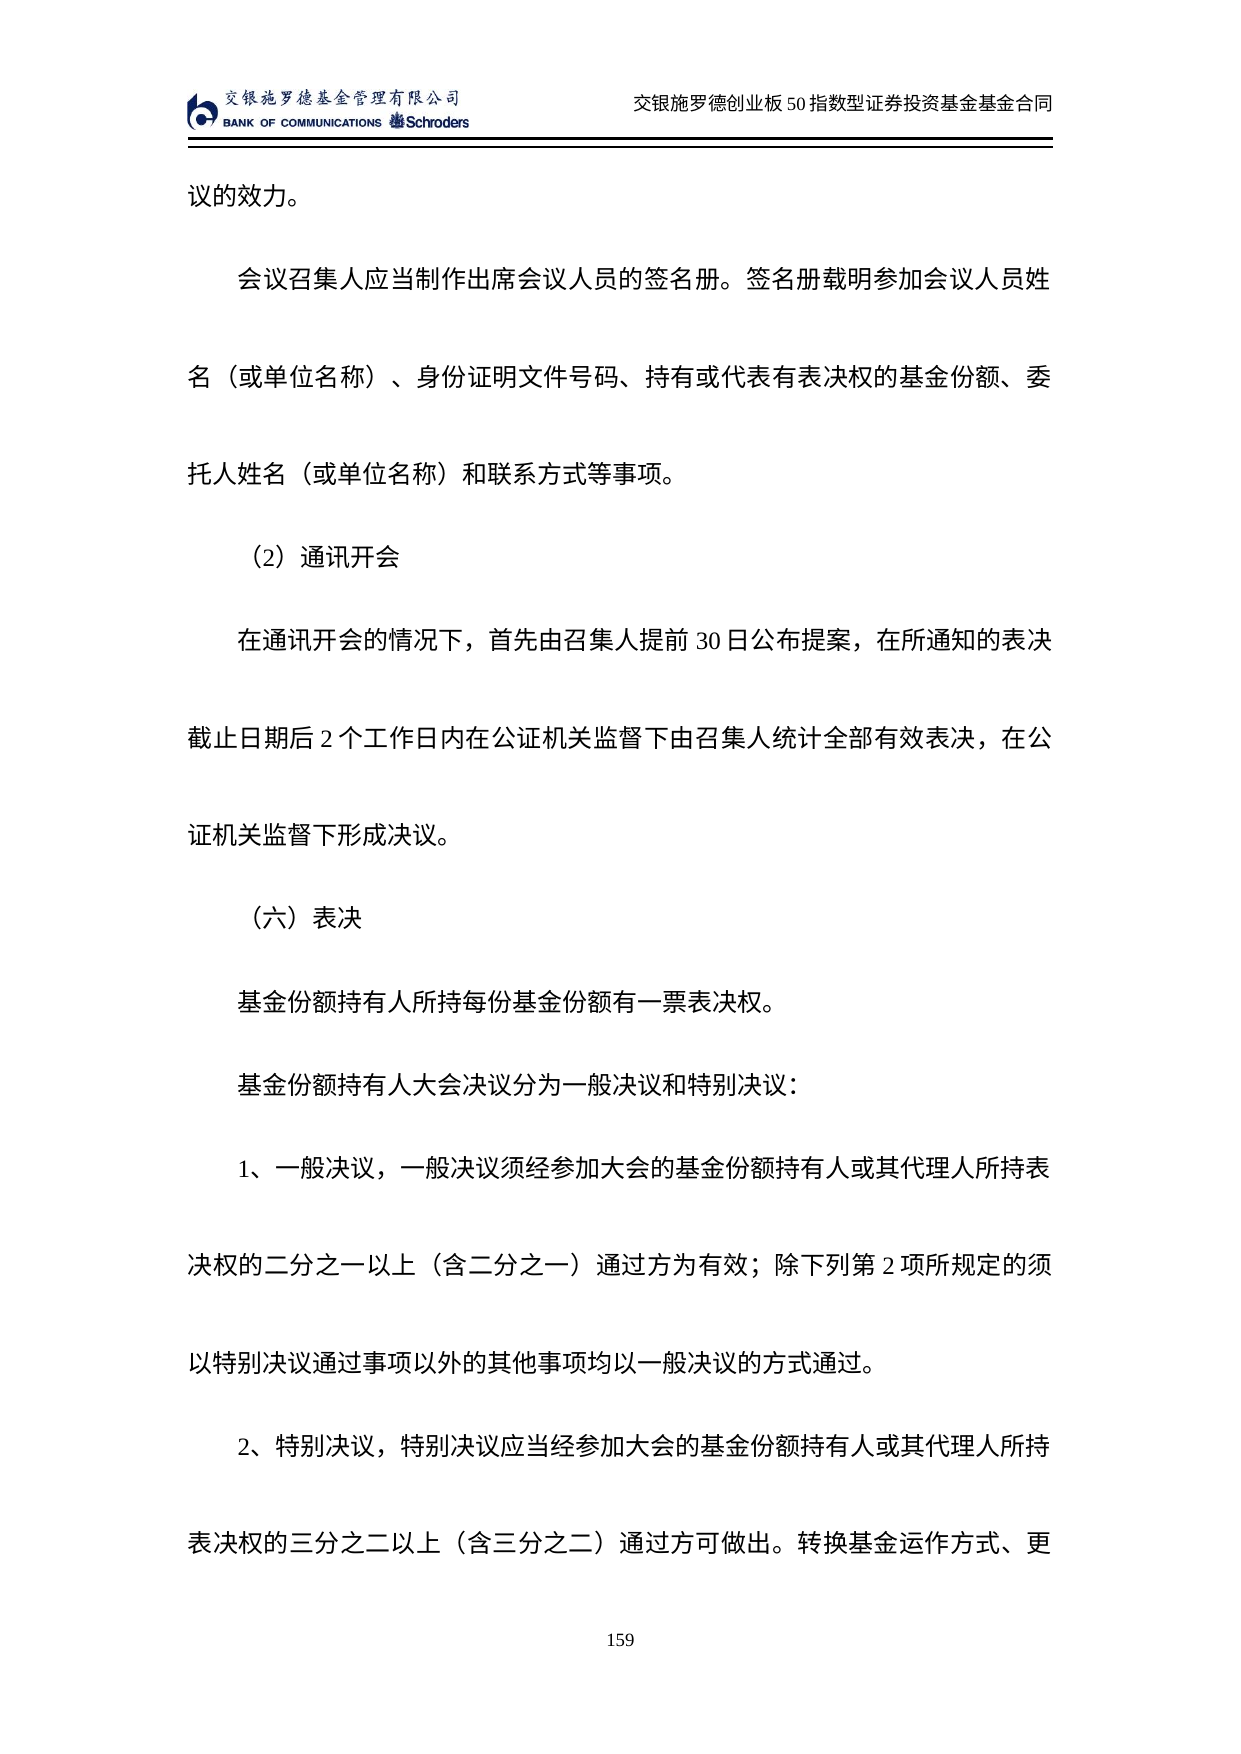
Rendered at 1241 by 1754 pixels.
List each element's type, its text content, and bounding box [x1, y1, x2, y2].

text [187, 1412, 1053, 1574]
text 基金份额持有人大会决议分为一般决议和特别决议： [187, 1051, 1053, 1116]
text （六）表决 [187, 884, 1053, 949]
text 1、一般决议，一般决议须经参加大会的基金份额持有人或其代理人所持表决权的二分之一以上（含二分之一）通过方为有效；除下列第2项所规定的须以特别决议通过事项以外的其他事项均以一般决议的方式通过。 [187, 1134, 1053, 1394]
text 会议召集人应当制作出席会议人员的签名册。签名册载明参加会议人员姓名（或单位名称）、身份证明文件号码、持有或代表有表决权的基金份额、委托人姓名（或单位名称）和联系方式等事项。 [187, 245, 1053, 505]
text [187, 162, 1053, 227]
text （2）通讯开会 [187, 523, 1053, 588]
text 基金份额持有人所持每份基金份额有一票表决权。 [187, 968, 1053, 1033]
text 在通讯开会的情况下，首先由召集人提前30日公布提案，在所通知的表决截止日期后2个工作日内在公证机关监督下由召集人统计全部有效表决，在公证机关监督下形成决议。 [187, 606, 1053, 866]
picture [187, 89, 469, 130]
